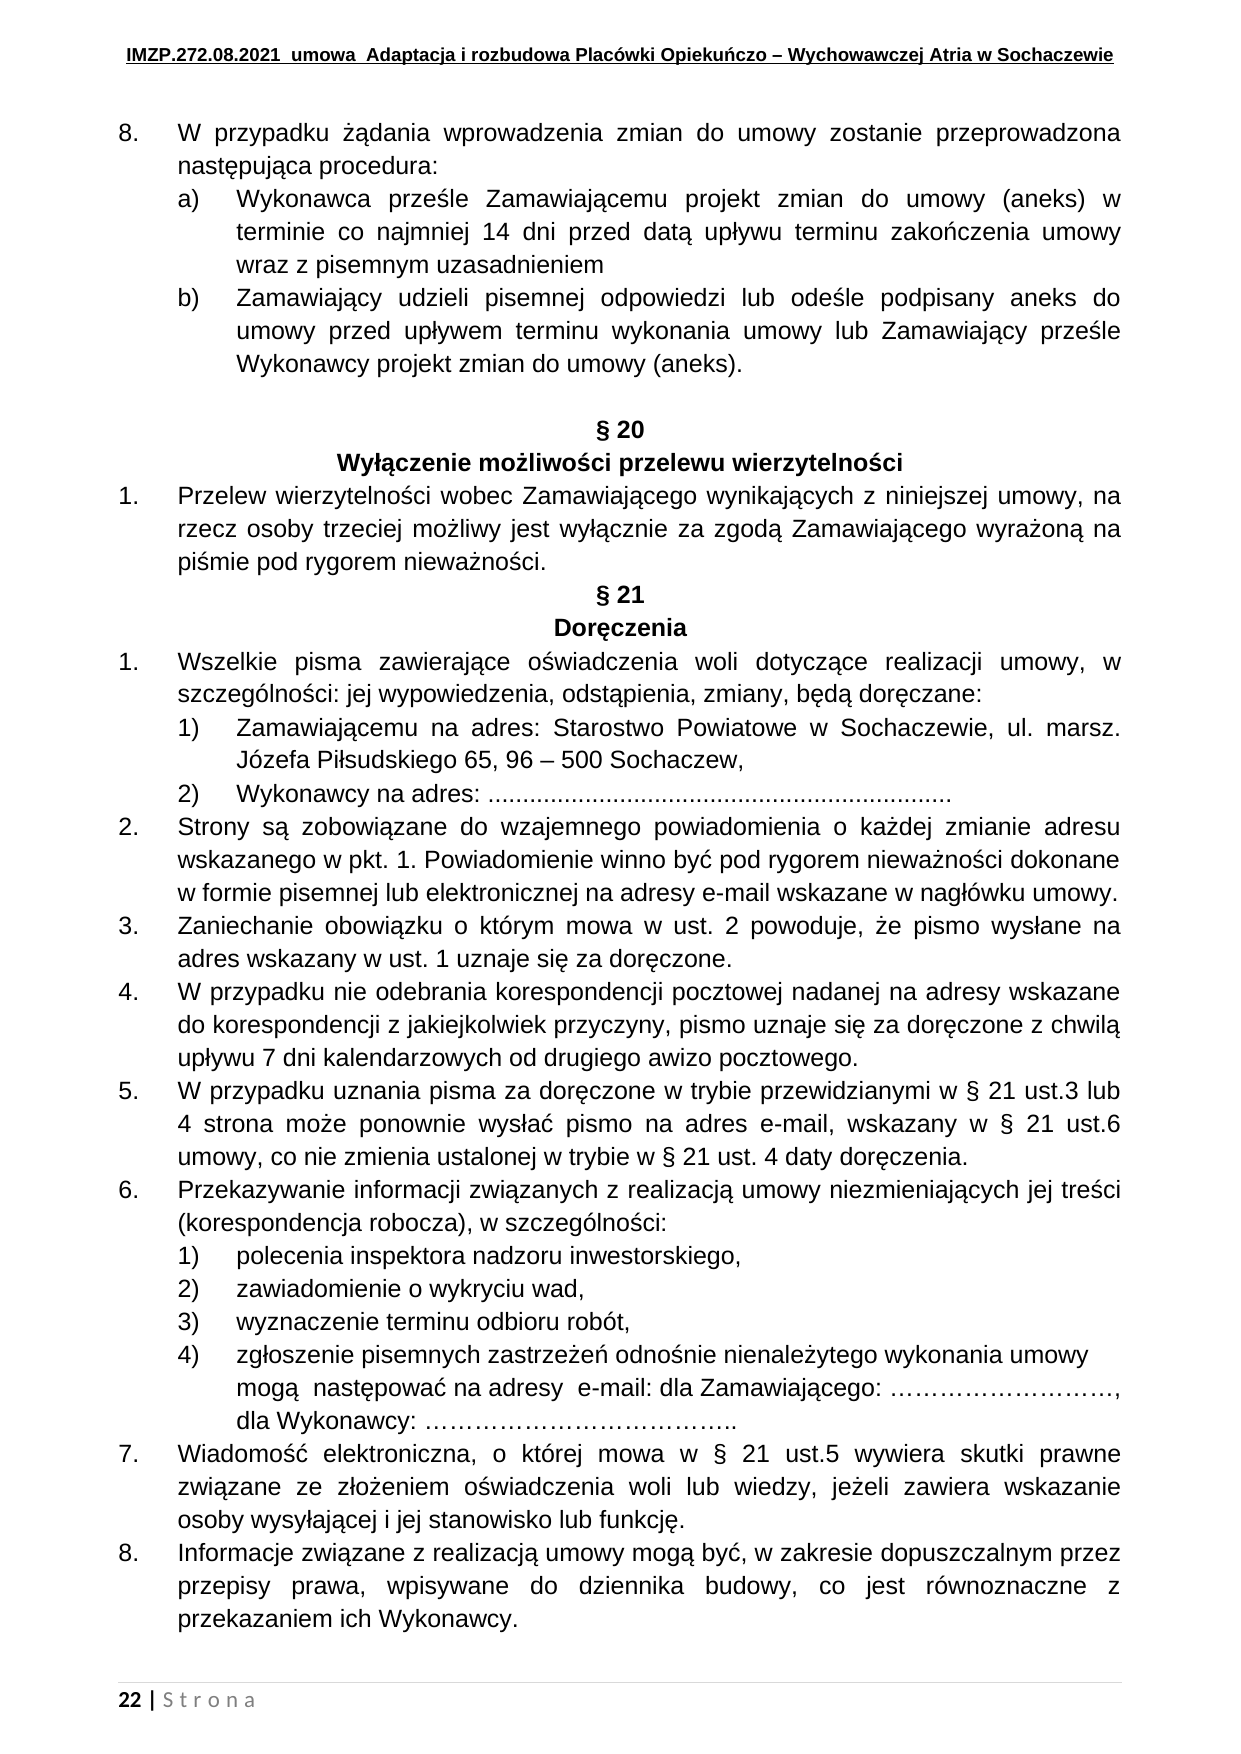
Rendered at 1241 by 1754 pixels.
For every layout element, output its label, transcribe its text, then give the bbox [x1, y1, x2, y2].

list polecenia inspektora nadzoru inwestorskiego, [177, 1241, 1122, 1269]
list Strony są zobowiązane do wzajemnego powiadomienia o każdej zmianie adresu wskazanego w pkt. 1. Powiadomienie winno być pod rygorem nieważności dokonane w formie pisemnej lub elektronicznej na adresy e-mail wskazane w nagłówku umowy. [118, 812, 1122, 906]
list Przelew wierzytelności wobec Zamawiającego wynikających z niniejszej umowy, na rzecz osoby trzeciej możliwy jest wyłącznie za zgodą Zamawiającego wyrażoną na piśmie pod rygorem nieważności. [118, 481, 1122, 576]
text Doręczenia [118, 613, 1122, 642]
list zgłoszenie pisemnych zastrzeżeń odnośnie nienależytego wykonania umowy [177, 1340, 1122, 1369]
list Informacje związane z realizacją umowy mogą być, w zakresie dopuszczalnym przez przepisy prawa, wpisywane do dziennika budowy, co jest równoznaczne z przekazaniem ich Wykonawcy. [118, 1538, 1122, 1633]
list Zamawiający udzieli pisemnej odpowiedzi lub odeśle podpisany aneks do umowy przed upływem terminu wykonania umowy lub Zamawiający prześle Wykonawcy projekt zmian do umowy (aneks). [177, 283, 1122, 378]
list W przypadku nie odebrania korespondencji pocztowej nadanej na adresy wskazane do korespondencji z jakiejkolwiek przyczyny, pismo uznaje się za doręczone z chwilą upływu 7 dni kalendarzowych od drugiego awizo pocztowego. [118, 977, 1122, 1071]
list wyznaczenie terminu odbioru robót, [177, 1307, 1122, 1336]
list W przypadku uznania pisma za doręczone w trybie przewidzianymi w § 21 ust.3 lub 4 strona może ponownie wysłać pismo na adres e-mail, wskazany w § 21 ust.6 umowy, co nie zmienia ustalonej w trybie w § 21 ust. 4 daty doręczenia. [118, 1076, 1122, 1171]
text Wyłączenie możliwości przelewu wierzytelności [118, 448, 1122, 477]
list Wiadomość elektroniczna, o której mowa w § 21 ust.5 wywiera skutki prawne związane ze złożeniem oświadczenia woli lub wiedzy, jeżeli zawiera wskazanie osoby wysyłającej i jej stanowisko lub funkcję. [118, 1439, 1122, 1534]
list W przypadku żądania wprowadzenia zmian do umowy zostanie przeprowadzona następująca procedura: [118, 118, 1122, 180]
list Przekazywanie informacji związanych z realizacją umowy niezmieniających jej treści (korespondencja robocza), w szczególności: [118, 1175, 1122, 1237]
list Zaniechanie obowiązku o którym mowa w ust. 2 powoduje, że pismo wysłane na adres wskazany w ust. 1 uznaje się za doręczone. [118, 911, 1122, 972]
text mogą następować na adresy e-mail: dla Zamawiającego: ………………………, dla Wykonawcy: ……………………………….. [236, 1373, 1122, 1435]
text § 21 [118, 580, 1122, 609]
list Zamawiającemu na adres: Starostwo Powiatowe w Sochaczewie, ul. marsz. Józefa Piłsudskiego 65, 96 – 500 Sochaczew, [177, 712, 1122, 774]
list Wszelkie pisma zawierające oświadczenia woli dotyczące realizacji umowy, w szczególności: jej wypowiedzenia, odstąpienia, zmiany, będą doręczane: [118, 646, 1122, 708]
list zawiadomienie o wykryciu wad, [177, 1274, 1122, 1303]
list Wykonawcy na adres: ................................................................... [177, 778, 1122, 807]
text § 20 [118, 415, 1122, 444]
list Wykonawca prześle Zamawiającemu projekt zmian do umowy (aneks) w terminie co najmniej 14 dni przed datą upływu terminu zakończenia umowy wraz z pisemnym uzasadnieniem [177, 184, 1122, 279]
